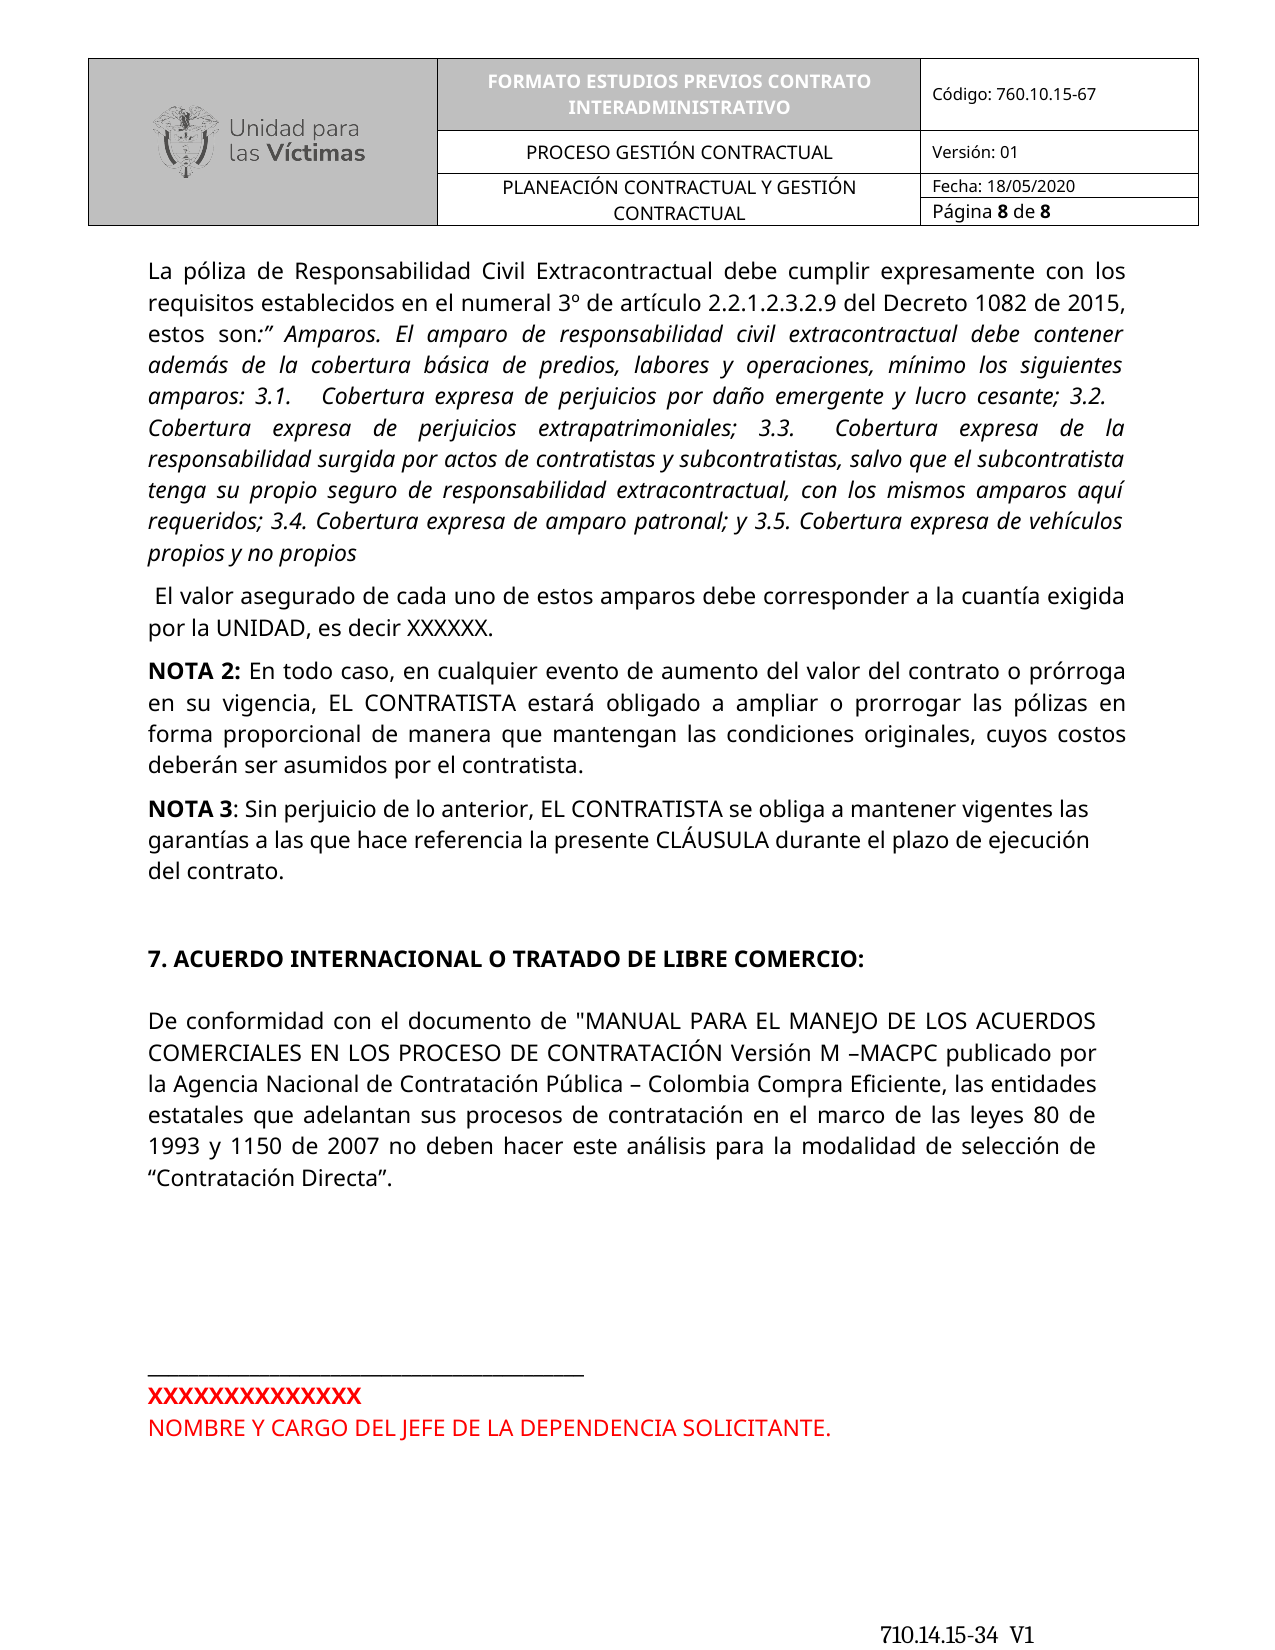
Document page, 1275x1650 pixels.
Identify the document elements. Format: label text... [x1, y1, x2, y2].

text ___________________________________________ [148, 1349, 1127, 1380]
text El valor asegurado de cada uno de estos amparos debe corresponder a la cuantía exigida por la UNIDAD, es decir XXXXXX. [148, 580, 1127, 643]
text XXXXXXXXXXXXXX [148, 1380, 1127, 1411]
subtitle 7. ACUERDO INTERNACIONAL O TRATADO DE LIBRE COMERCIO: [148, 943, 1127, 974]
text De conformidad con el documento de "MANUAL PARA EL MANEJO DE LOS ACUERDOS COMERCIALES EN LOS PROCESO DE CONTRATACIÓN Versión M –MACPC publicado por la Agencia Nacional de Contratación Pública – Colombia Compra Eficiente, las entidades estatales que adelantan sus procesos de contratación en el marco de las leyes 80 de 1993 y 1150 de 2007 no deben hacer este análisis para la modalidad de selección de “Contratación Directa”. [148, 1005, 1098, 1193]
text La póliza de Responsabilidad Civil Extracontractual debe cumplir expresamente con los requisitos establecidos en el numeral 3º de artículo 2.2.1.2.3.2.9 del Decreto 1082 de 2015, estos son:” Amparos. El amparo de responsabilidad civil extracontractual debe contener además de la cobertura básica de predios, labores y operaciones, mínimo los siguientes amparos: 3.1. Cobertura expresa de perjuicios por daño emergente y lucro cesante; 3.2. Cobertura expresa de perjuicios extrapatrimoniales; 3.3. Cobertura expresa de la responsabilidad surgida por actos de contratistas y subcontratistas, salvo que el subcontratista tenga su propio seguro de responsabilidad extracontractual, con los mismos amparos aquí requeridos; 3.4. Cobertura expresa de amparo patronal; y 3.5. Cobertura expresa de vehículos propios y no propios [148, 255, 1127, 568]
text NOMBRE Y CARGO DEL JEFE DE LA DEPENDENCIA SOLICITANTE. [148, 1411, 1127, 1443]
picture [149, 102, 368, 181]
text NOTA 3: Sin perjuicio de lo anterior, EL CONTRATISTA se obliga a mantener vigentes las garantías a las que hace referencia la presente CLÁUSULA durante el plazo de ejecución del contrato. [148, 793, 1127, 886]
text NOTA 2: En todo caso, en cualquier evento de aumento del valor del contrato o prórroga en su vigencia, EL CONTRATISTA estará obligado a ampliar o prorrogar las pólizas en forma proporcional de manera que mantengan las condiciones originales, cuyos costos deberán ser asumidos por el contratista. [148, 655, 1127, 780]
